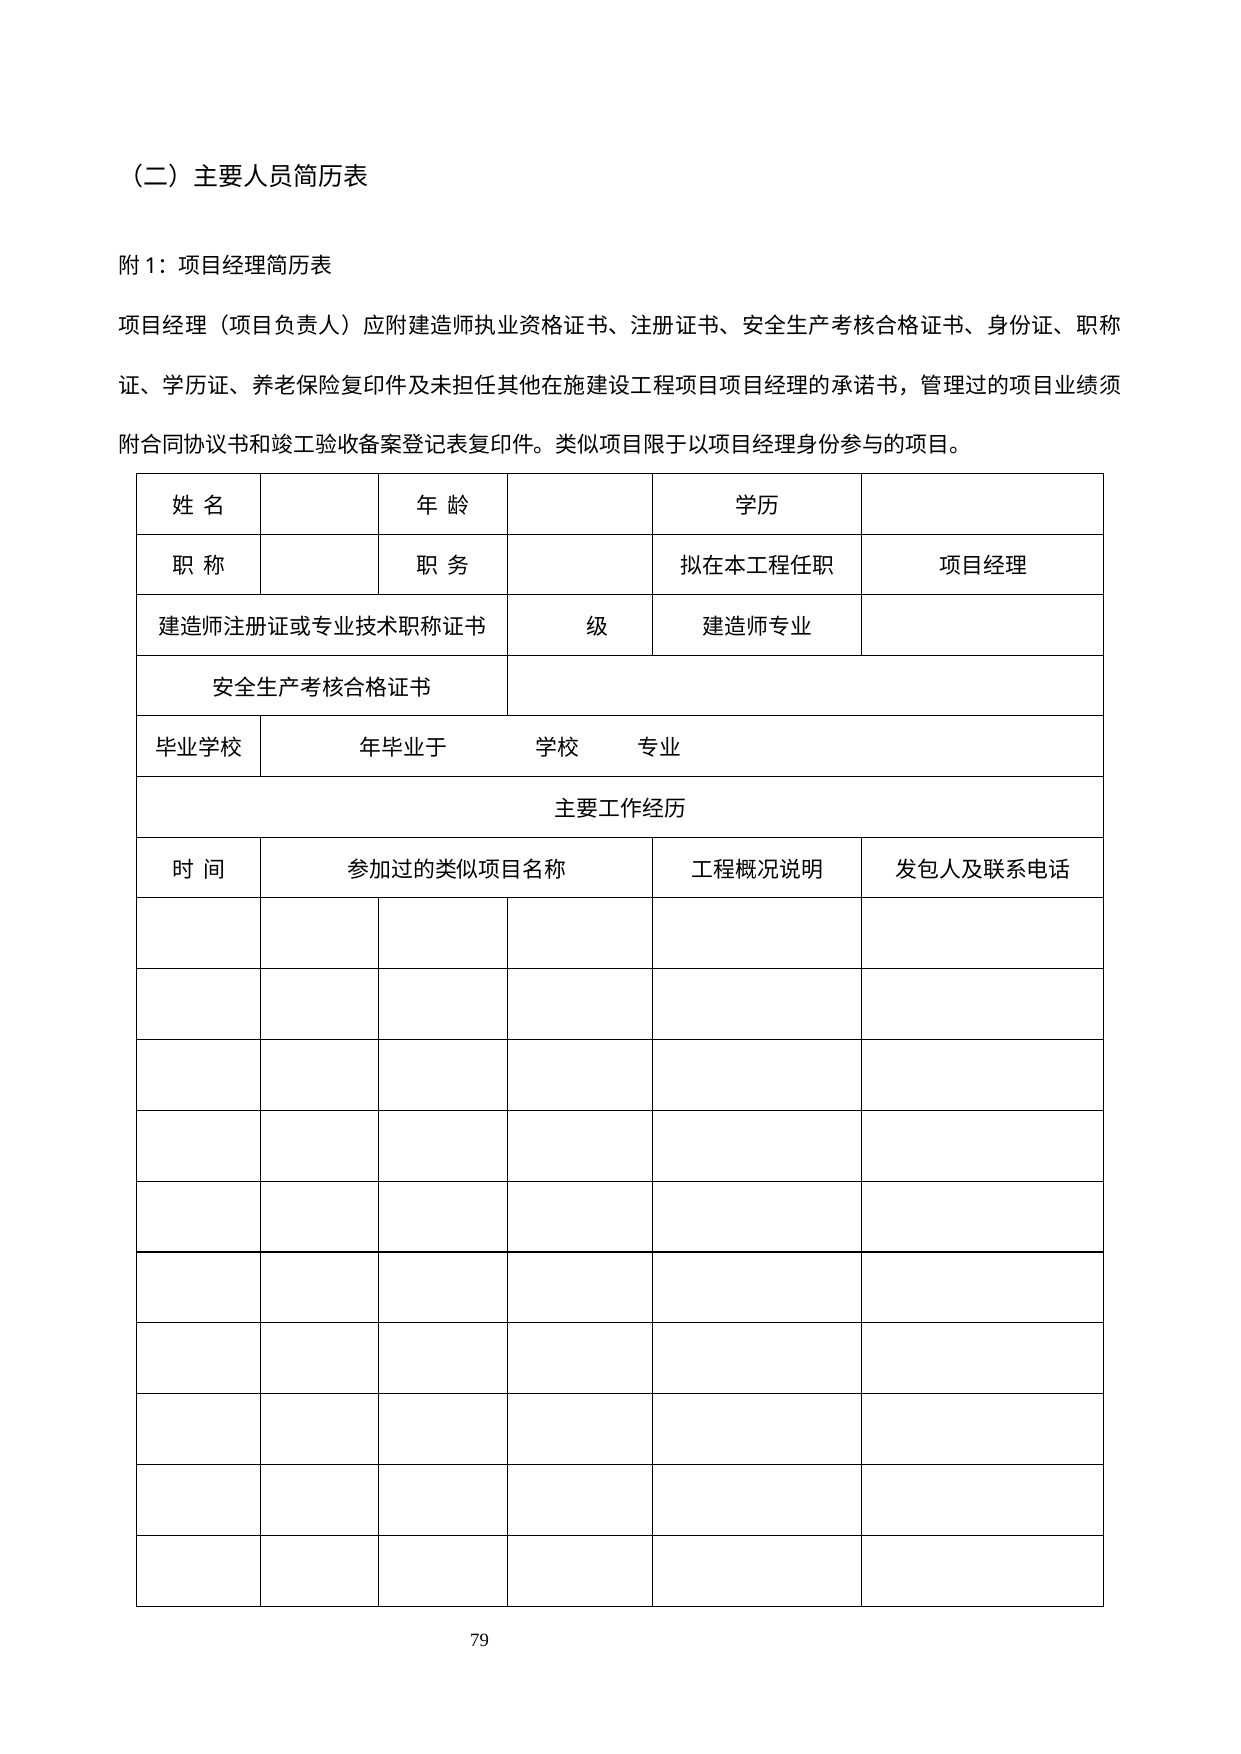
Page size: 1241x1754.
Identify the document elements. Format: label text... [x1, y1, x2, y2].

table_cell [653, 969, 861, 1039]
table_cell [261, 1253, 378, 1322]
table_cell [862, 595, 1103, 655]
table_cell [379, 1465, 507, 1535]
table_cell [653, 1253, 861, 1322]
text （二）主要人员简历表 [118, 145, 1122, 205]
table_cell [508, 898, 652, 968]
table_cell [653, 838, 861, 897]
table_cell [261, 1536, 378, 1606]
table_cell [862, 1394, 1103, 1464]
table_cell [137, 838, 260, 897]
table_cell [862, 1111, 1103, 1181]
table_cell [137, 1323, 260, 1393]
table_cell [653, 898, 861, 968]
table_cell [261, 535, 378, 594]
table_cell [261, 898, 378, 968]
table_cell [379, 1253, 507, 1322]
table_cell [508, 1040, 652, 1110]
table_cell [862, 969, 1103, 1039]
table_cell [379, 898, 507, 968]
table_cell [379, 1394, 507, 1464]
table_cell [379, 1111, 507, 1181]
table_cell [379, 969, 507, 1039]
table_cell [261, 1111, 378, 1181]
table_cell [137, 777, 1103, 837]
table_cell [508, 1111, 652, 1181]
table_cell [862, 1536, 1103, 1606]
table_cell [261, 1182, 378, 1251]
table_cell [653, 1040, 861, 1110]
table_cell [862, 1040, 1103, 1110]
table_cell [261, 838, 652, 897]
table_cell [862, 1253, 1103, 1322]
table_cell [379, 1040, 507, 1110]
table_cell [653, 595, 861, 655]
text 附1：项目经理简历表 [118, 234, 1122, 294]
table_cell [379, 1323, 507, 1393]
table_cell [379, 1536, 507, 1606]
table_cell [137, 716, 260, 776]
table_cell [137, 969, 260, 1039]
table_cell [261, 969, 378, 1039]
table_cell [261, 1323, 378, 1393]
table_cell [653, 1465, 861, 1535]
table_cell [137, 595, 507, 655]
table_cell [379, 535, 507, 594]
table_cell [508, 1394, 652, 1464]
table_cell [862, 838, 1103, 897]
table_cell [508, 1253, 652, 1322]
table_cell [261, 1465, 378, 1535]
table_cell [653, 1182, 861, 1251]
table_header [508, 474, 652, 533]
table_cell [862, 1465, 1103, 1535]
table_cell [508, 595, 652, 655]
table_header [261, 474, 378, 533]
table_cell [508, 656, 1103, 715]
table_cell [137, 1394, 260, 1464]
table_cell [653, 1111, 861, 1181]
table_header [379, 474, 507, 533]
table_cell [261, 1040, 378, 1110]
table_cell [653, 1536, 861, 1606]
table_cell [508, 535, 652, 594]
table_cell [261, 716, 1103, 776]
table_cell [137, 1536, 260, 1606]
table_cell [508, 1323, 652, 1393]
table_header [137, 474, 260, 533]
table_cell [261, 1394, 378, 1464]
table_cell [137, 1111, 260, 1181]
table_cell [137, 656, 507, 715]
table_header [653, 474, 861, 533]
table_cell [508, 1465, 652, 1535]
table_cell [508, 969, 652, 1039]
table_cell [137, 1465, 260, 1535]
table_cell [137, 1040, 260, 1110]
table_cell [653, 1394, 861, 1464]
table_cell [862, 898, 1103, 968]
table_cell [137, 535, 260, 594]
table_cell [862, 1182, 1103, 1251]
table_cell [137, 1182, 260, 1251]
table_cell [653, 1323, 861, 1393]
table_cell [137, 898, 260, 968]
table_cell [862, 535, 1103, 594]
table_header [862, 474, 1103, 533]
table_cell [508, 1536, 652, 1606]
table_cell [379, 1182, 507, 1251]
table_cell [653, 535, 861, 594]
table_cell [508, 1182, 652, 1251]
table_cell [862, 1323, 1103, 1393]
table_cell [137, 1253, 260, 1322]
text 项目经理（项目负责人）应附建造师执业资格证书、注册证书、安全生产考核合格证书、身份证、职称证、学历证、养老保险复印件及未担任其他在施建设工程项目项目经理的承诺书，管理过的项目业绩须附合同协议书和竣工验收备案登记表复印件。类似项目限于以项目经理身份参与的项目。 [118, 294, 1122, 473]
